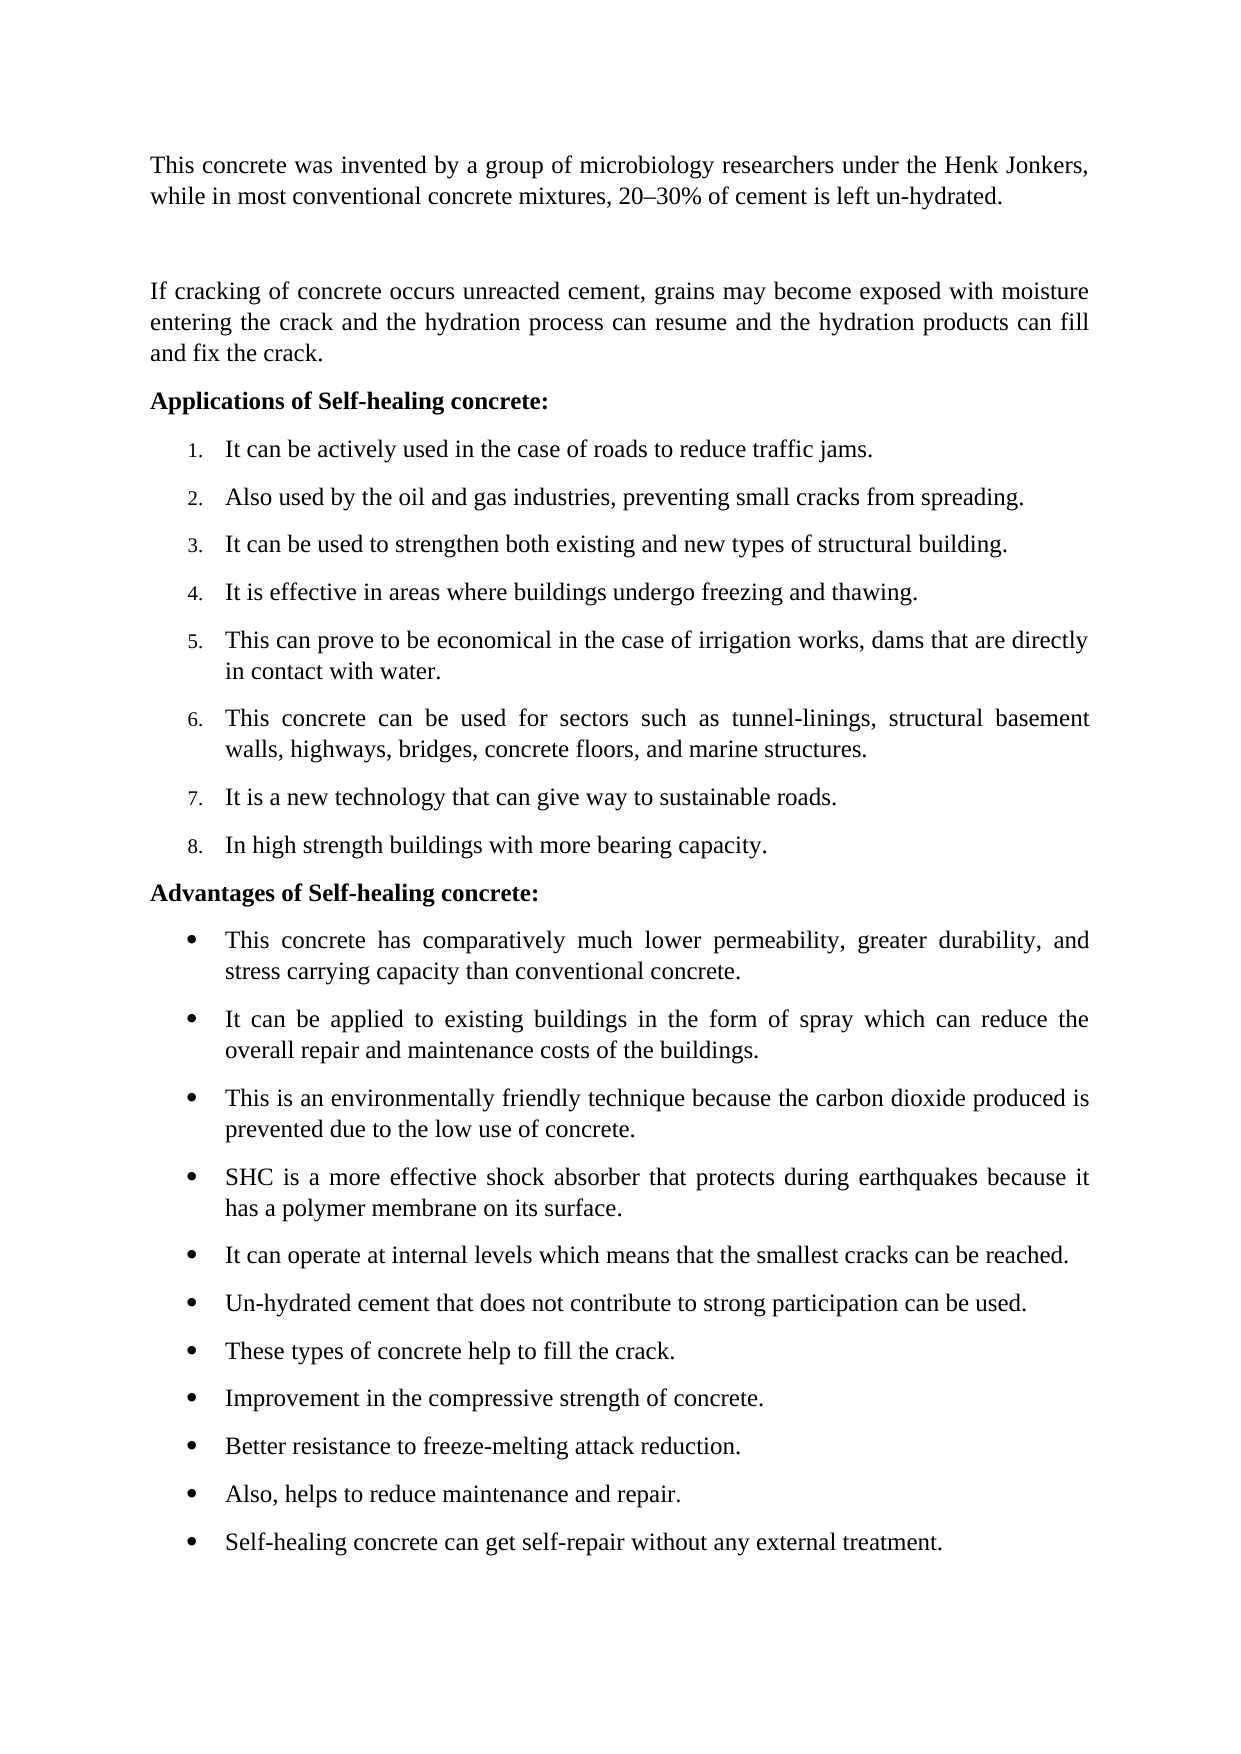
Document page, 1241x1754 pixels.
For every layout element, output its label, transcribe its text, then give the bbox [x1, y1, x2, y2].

list It can be applied to existing buildings in the form of spray which can reduce the overall repair and maintenance costs of the buildings. [187, 1004, 1090, 1064]
list Also, helps to reduce maintenance and repair. [187, 1479, 1090, 1508]
text If cracking of concrete occurs unreacted cement, grains may become exposed with moisture entering the crack and the hydration process can resume and the hydration products can fill and fix the crack. [150, 276, 1090, 367]
list It can be actively used in the case of roads to reduce traffic jams. [187, 434, 1090, 463]
list SHC is a more effective shock absorber that protects during earthquakes because it has a polymer membrane on its surface. [187, 1162, 1090, 1221]
list Un-hydrated cement that does not contribute to strong participation can be used. [187, 1288, 1090, 1317]
text Applications of Self-healing concrete: [150, 386, 1090, 415]
list It can operate at internal levels which means that the smallest cracks can be reached. [187, 1240, 1090, 1269]
list It is effective in areas where buildings undergo freezing and thawing. [187, 577, 1090, 606]
list This concrete can be used for sectors such as tunnel-linings, structural basement walls, highways, bridges, concrete floors, and marine structures. [187, 703, 1090, 763]
list This can prove to be economical in the case of irrigation works, dams that are directly in contact with water. [187, 625, 1090, 684]
list In high strength buildings with more bearing capacity. [187, 830, 1090, 859]
list These types of concrete help to fill the crack. [187, 1336, 1090, 1364]
text Advantages of Self-healing concrete: [150, 878, 1090, 906]
list Self-healing concrete can get self-repair without any external treatment. [187, 1527, 1090, 1555]
list This concrete has comparatively much lower permeability, greater durability, and stress carrying capacity than conventional concrete. [187, 925, 1090, 985]
list Improvement in the compressive strength of concrete. [187, 1383, 1090, 1412]
list It is a new technology that can give way to sustainable roads. [187, 782, 1090, 811]
list Better resistance to freeze-melting attack reduction. [187, 1431, 1090, 1460]
text This concrete was invented by a group of microbiology researchers under the Henk Jonkers, while in most conventional concrete mixtures, 20–30% of cement is left un-hydrated. [150, 150, 1090, 210]
list Also used by the oil and gas industries, preventing small cracks from spreading. [187, 482, 1090, 510]
list It can be used to strengthen both existing and new types of structural building. [187, 529, 1090, 558]
list This is an environmentally friendly technique because the carbon dioxide produced is prevented due to the low use of concrete. [187, 1083, 1090, 1143]
